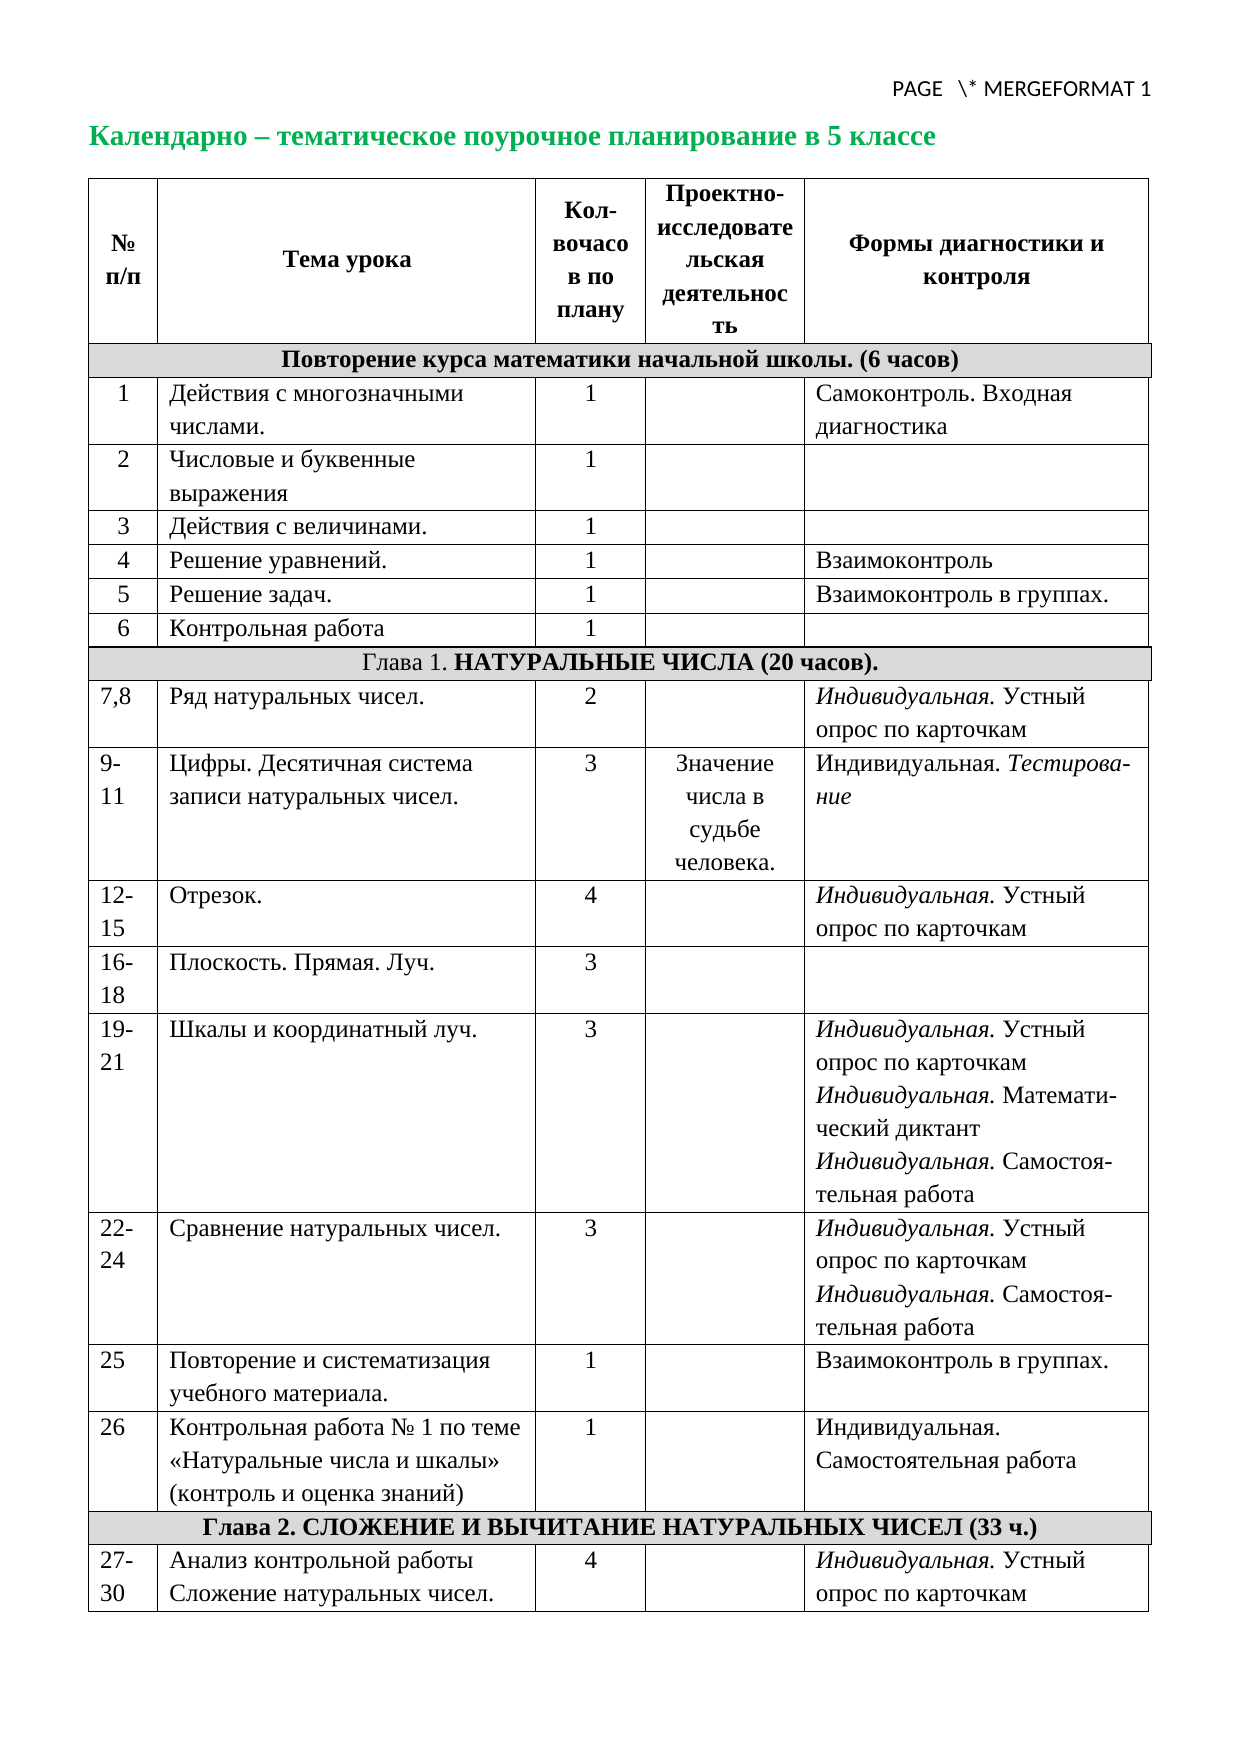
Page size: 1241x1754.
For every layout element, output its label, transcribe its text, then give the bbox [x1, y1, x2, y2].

table_cell Глава 1. НАТУРАЛЬНЫЕ ЧИСЛА (20 часов). [89, 648, 1151, 680]
table_cell 6 [89, 614, 157, 646]
table_cell 19-21 [89, 1014, 157, 1212]
table_cell 1 [536, 445, 645, 510]
table_cell Взаимоконтроль в группах. [805, 1345, 1148, 1411]
table_cell [805, 947, 1148, 1013]
table_cell 16-18 [89, 947, 157, 1013]
table_cell 1 [536, 614, 645, 646]
table_cell 12-15 [89, 881, 157, 946]
table_header Проектно-исследовательская деятельность [646, 179, 804, 343]
table_cell [646, 1014, 804, 1212]
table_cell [805, 1545, 1148, 1611]
table_cell Повторение курса математики начальной школы. (6 часов) [89, 344, 1151, 377]
table_cell Глава 2. СЛОЖЕНИЕ И ВЫЧИТАНИЕ НАТУРАЛЬНЫХ ЧИСЕЛ (33 ч.) [89, 1512, 1151, 1544]
table_cell 4 [536, 1545, 645, 1611]
table_cell [646, 579, 804, 612]
table_cell Повторение и систематизация учебного материала. [158, 1345, 535, 1411]
table_cell Отрезок. [158, 881, 535, 946]
table_cell 1 [536, 1345, 645, 1411]
table_cell Плоскость. Прямая. Луч. [158, 947, 535, 1013]
table_cell 22-24 [89, 1213, 157, 1344]
table_cell Индивидуальная. Устный опрос по карточкам Индивидуальная. Самостоятельная работа [805, 1213, 1148, 1344]
table_cell [646, 1213, 804, 1344]
table_cell 3 [536, 748, 645, 879]
table_cell Индивидуальная. Устный опрос по карточкам [805, 881, 1148, 946]
table_cell Решение уравнений. [158, 545, 535, 578]
table_cell 25 [89, 1345, 157, 1411]
table_cell 1 [536, 378, 645, 443]
table_cell Контрольная работа № 1 по теме «Натуральные числа и шкалы» (контроль и оценка знаний) [158, 1412, 535, 1511]
table_cell 26 [89, 1412, 157, 1511]
table_cell 2 [89, 445, 157, 510]
table_cell Цифры. Десятичная система записи натуральных чисел. [158, 748, 535, 879]
table_header Кол-вочасов по плану [536, 179, 645, 343]
table_cell 9- 11 [89, 748, 157, 879]
table_cell 1 [536, 579, 645, 612]
table_cell Контрольная работа [158, 614, 535, 646]
table_cell Действия с величинами. [158, 511, 535, 544]
table_header Формы диагностики и контроля [805, 179, 1148, 343]
table_cell [805, 614, 1148, 646]
table_cell Действия с многозначными числами. [158, 378, 535, 443]
text Календарно – тематическое поурочное планирование в 5 классе [89, 118, 1152, 152]
table_cell 3 [536, 947, 645, 1013]
table_cell 5 [89, 579, 157, 612]
table_cell [805, 511, 1148, 544]
table_cell [646, 378, 804, 443]
table_cell Числовые и буквенные выражения [158, 445, 535, 510]
table_cell Шкалы и координатный луч. [158, 1014, 535, 1212]
table_cell 27-30 [89, 1545, 157, 1611]
table_cell [646, 681, 804, 747]
table_cell 3 [536, 1213, 645, 1344]
table_cell Индивидуальная. Тестирование [805, 748, 1148, 879]
table_cell 1 [536, 1412, 645, 1511]
table_cell Индивидуальная. Устный опрос по карточкам [805, 681, 1148, 747]
table_cell Ряд натуральных чисел. [158, 681, 535, 747]
table_cell [646, 1412, 804, 1511]
table_cell Решение задач. [158, 579, 535, 612]
table_cell Самоконтроль. Входная диагностика [805, 378, 1148, 443]
table_cell 1 [536, 545, 645, 578]
table_cell Значение числа в судьбе человека. [646, 748, 804, 879]
table_cell [646, 511, 804, 544]
table_cell [646, 545, 804, 578]
table_cell [646, 445, 804, 510]
table_cell Взаимоконтроль в группах. [805, 579, 1148, 612]
table_header Тема урока [158, 179, 535, 343]
table_cell 1 [89, 378, 157, 443]
table_cell [646, 947, 804, 1013]
table_cell [646, 1545, 804, 1611]
table_header № п/п [89, 179, 157, 343]
table_cell 1 [536, 511, 645, 544]
table_cell 3 [536, 1014, 645, 1212]
table_cell 2 [536, 681, 645, 747]
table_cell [158, 1545, 535, 1611]
table_cell Индивидуальная. Самостоятельная работа [805, 1412, 1148, 1511]
table_cell 7,8 [89, 681, 157, 747]
table_cell Взаимоконтроль [805, 545, 1148, 578]
table_cell 4 [536, 881, 645, 946]
table_cell 3 [89, 511, 157, 544]
table_cell [646, 881, 804, 946]
table_cell Индивидуальная. Устный опрос по карточкам Индивидуальная. Математический диктант Индивидуальная. Самостоятельная работа [805, 1014, 1148, 1212]
table_cell [646, 614, 804, 646]
table_cell Сравнение натуральных чисел. [158, 1213, 535, 1344]
table_cell [805, 445, 1148, 510]
table_cell 4 [89, 545, 157, 578]
table_cell [646, 1345, 804, 1411]
